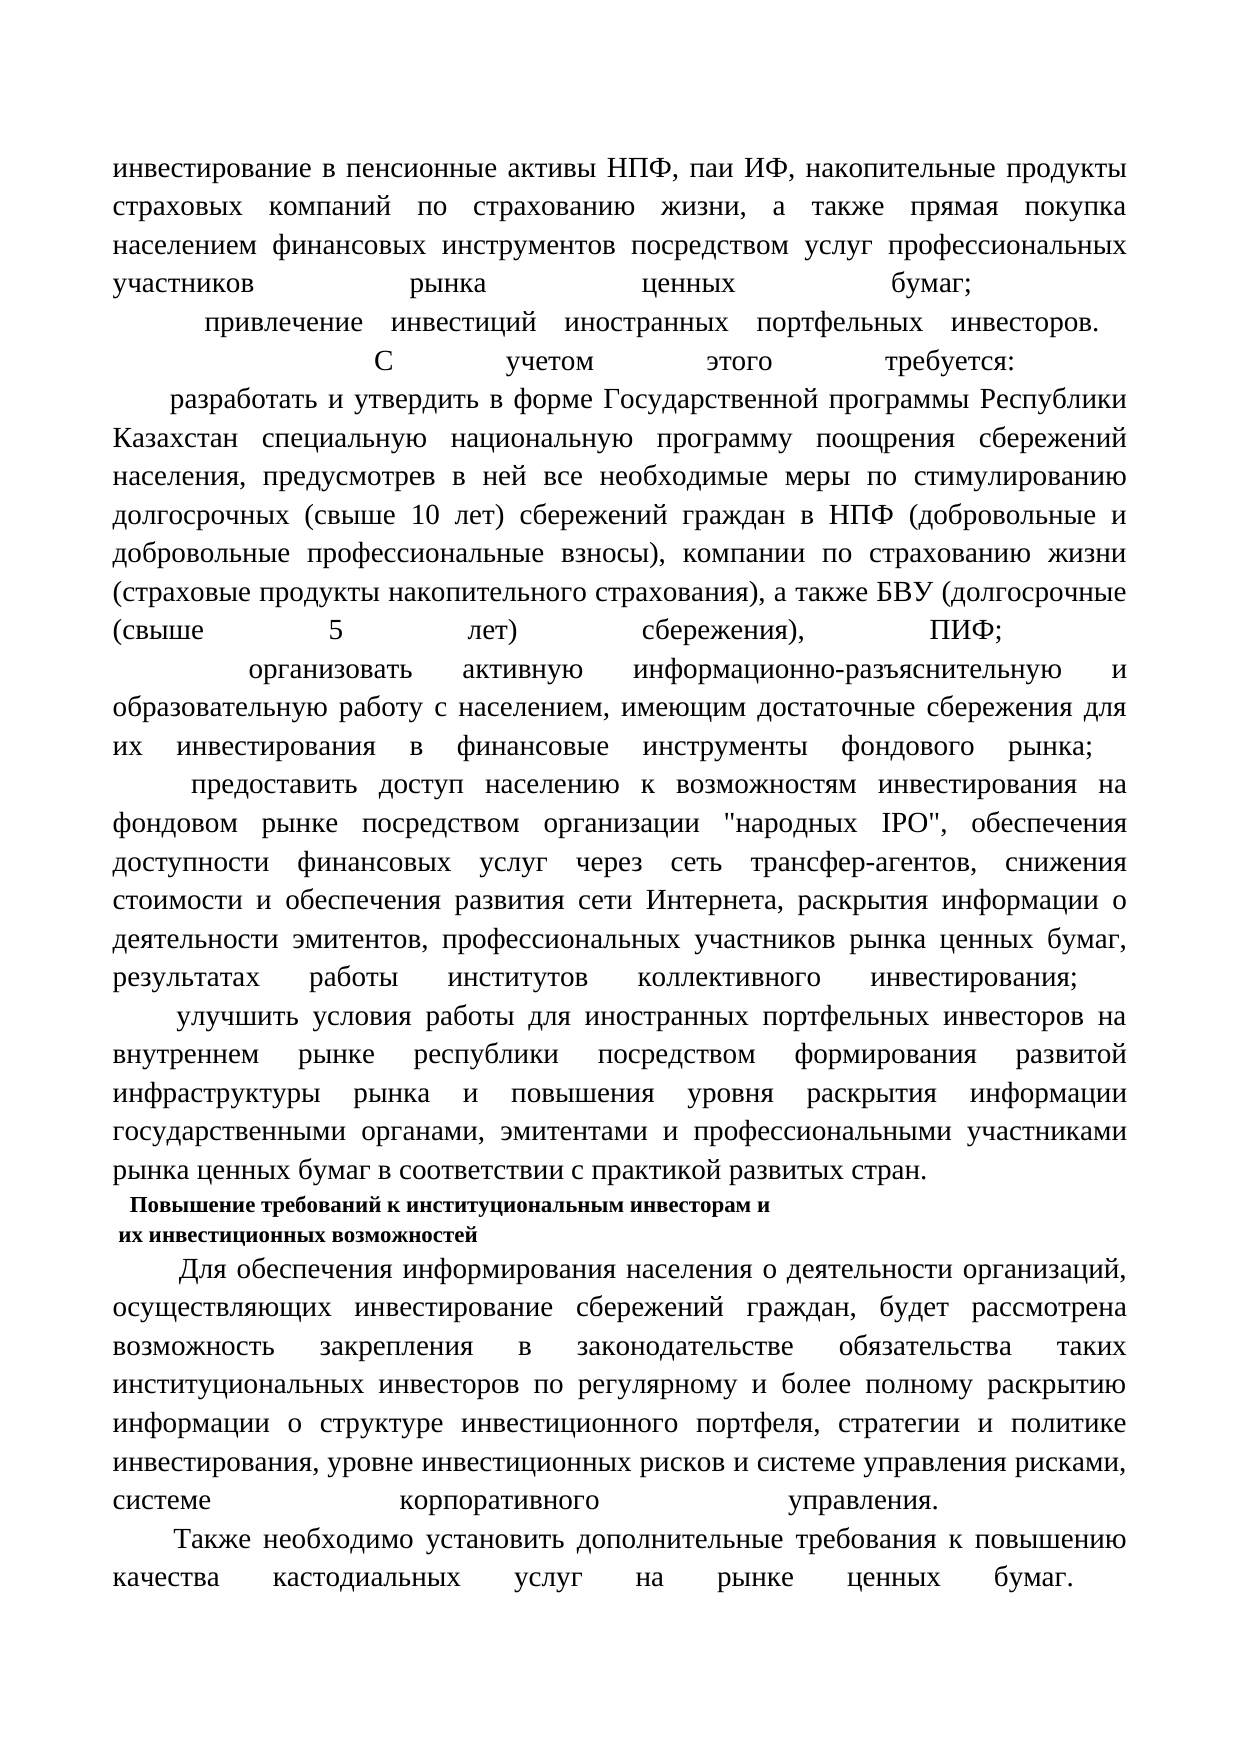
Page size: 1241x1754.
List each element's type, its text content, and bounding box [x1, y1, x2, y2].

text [112, 1251, 1128, 1593]
text Повышение требований к институциональным инвесторам и их инвестиционных возможностей [112, 1191, 1128, 1247]
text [112, 150, 1128, 1186]
